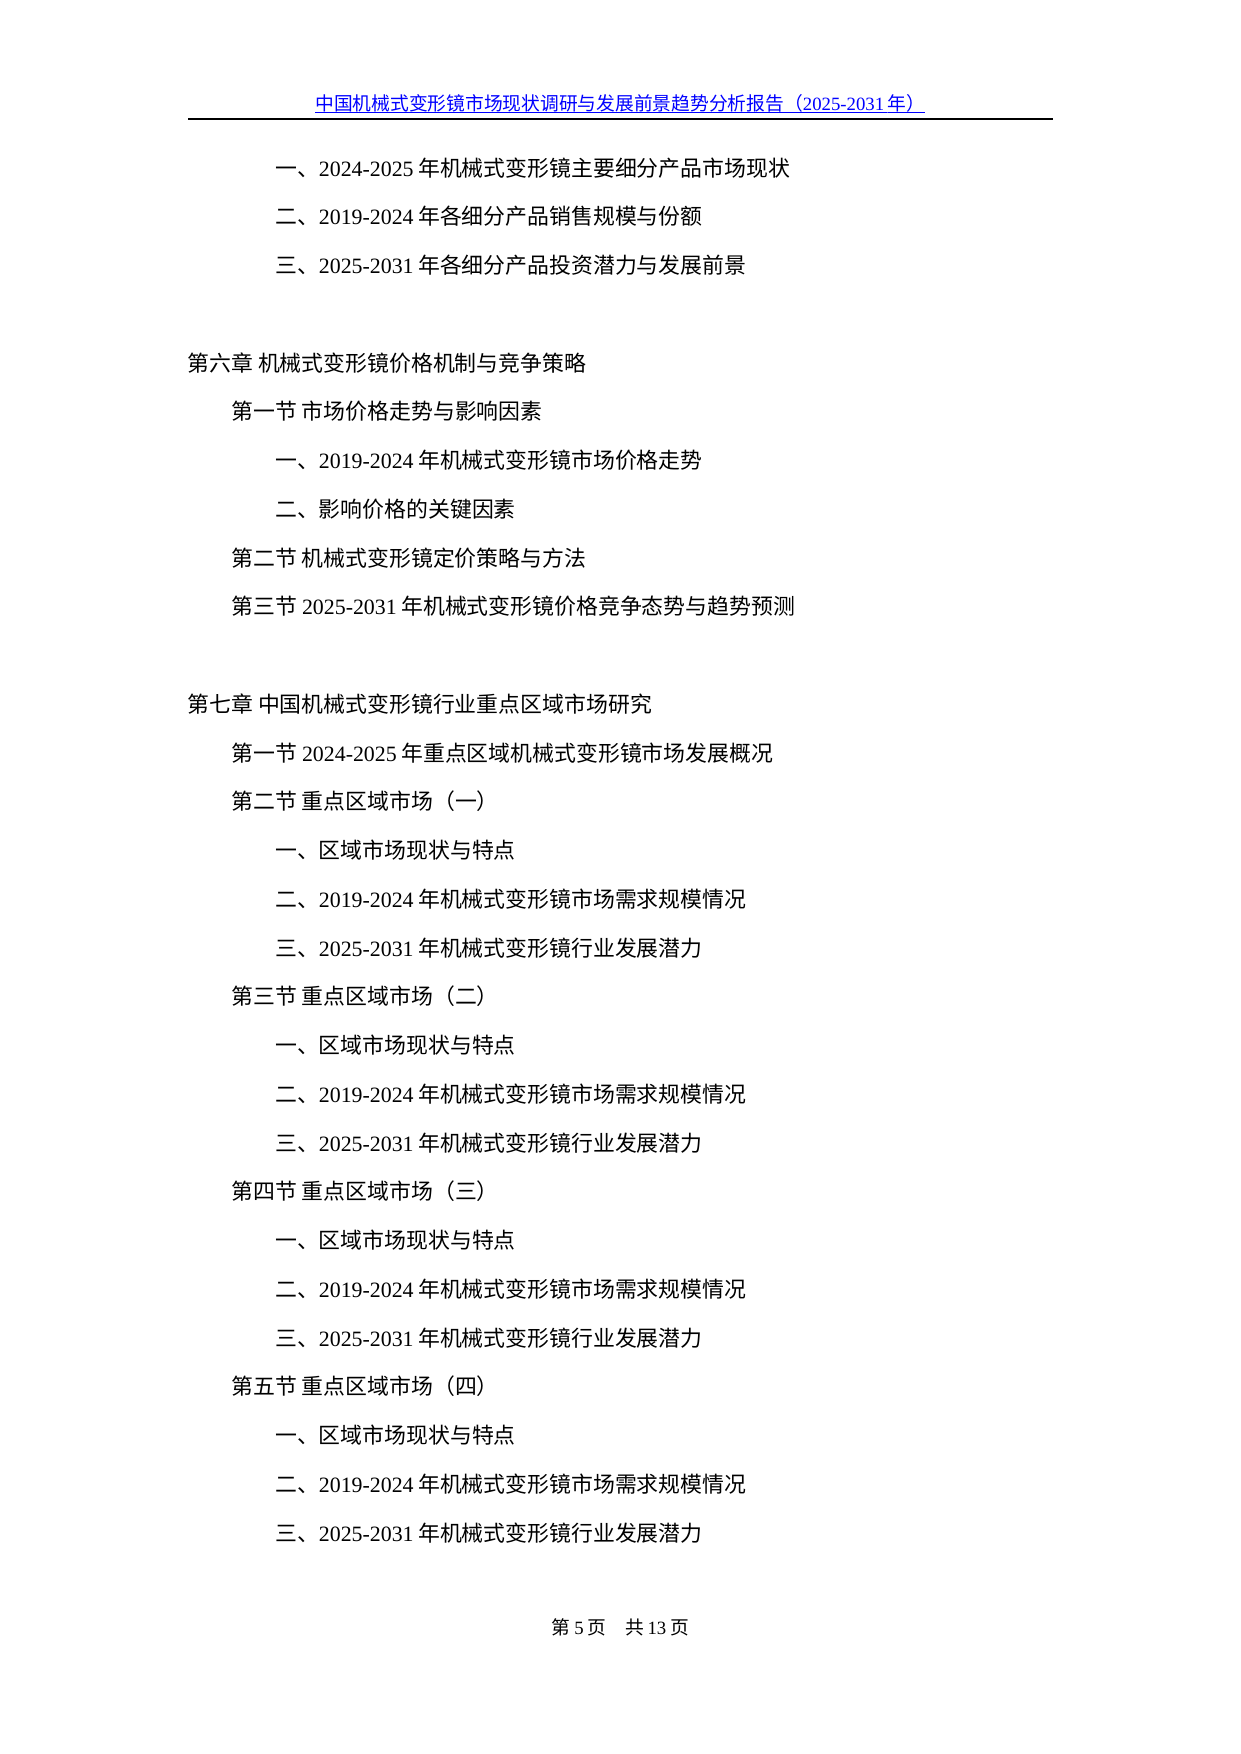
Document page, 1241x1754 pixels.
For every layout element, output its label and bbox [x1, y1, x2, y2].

text [187, 150, 1053, 1548]
